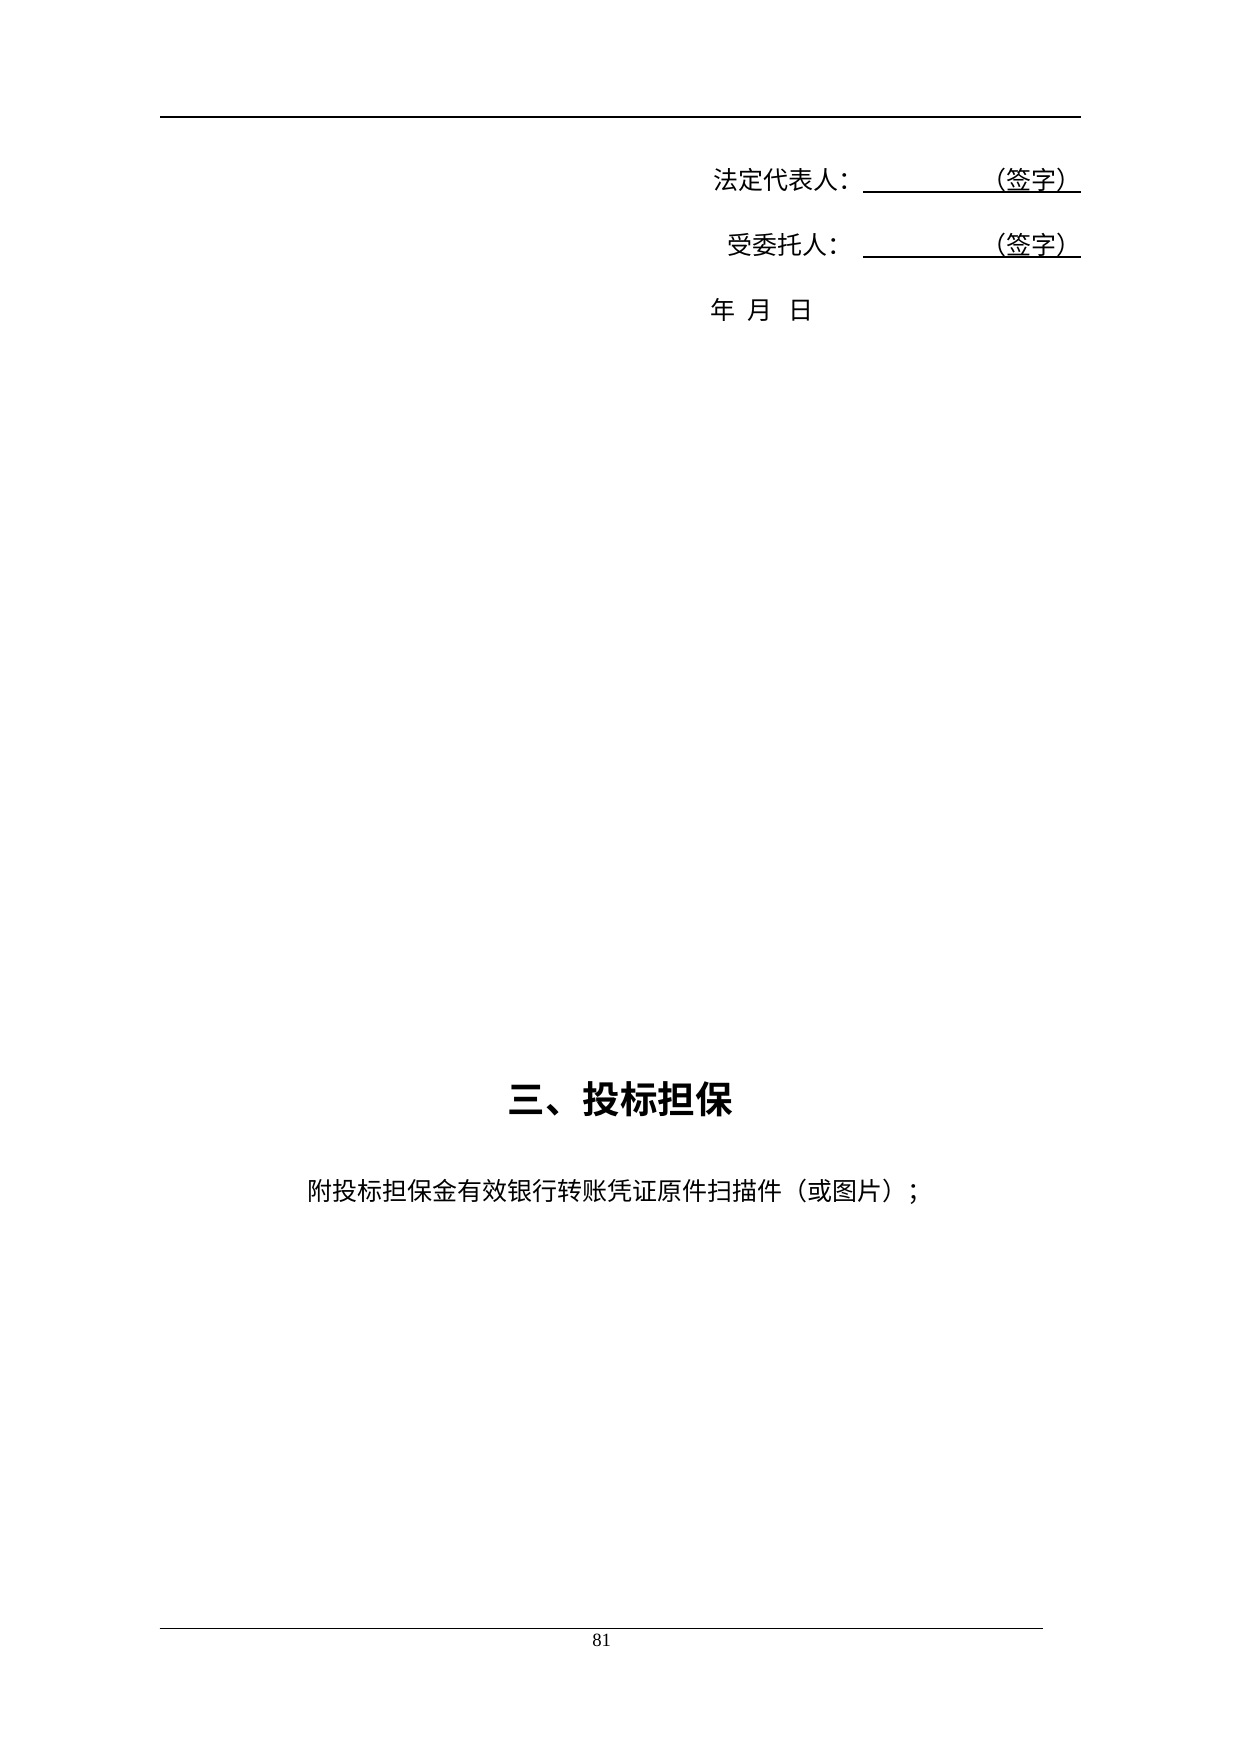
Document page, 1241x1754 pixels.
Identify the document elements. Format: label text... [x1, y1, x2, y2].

text 受委托人： （签字） [159, 211, 1081, 276]
text 年 月 日 [159, 276, 1081, 341]
text 法定代表人： （签字） [159, 146, 1081, 211]
text 附投标担保金有效银行转账凭证原件扫描件（或图片）； [159, 1157, 1081, 1222]
text 三、投标担保 [159, 1065, 1081, 1130]
